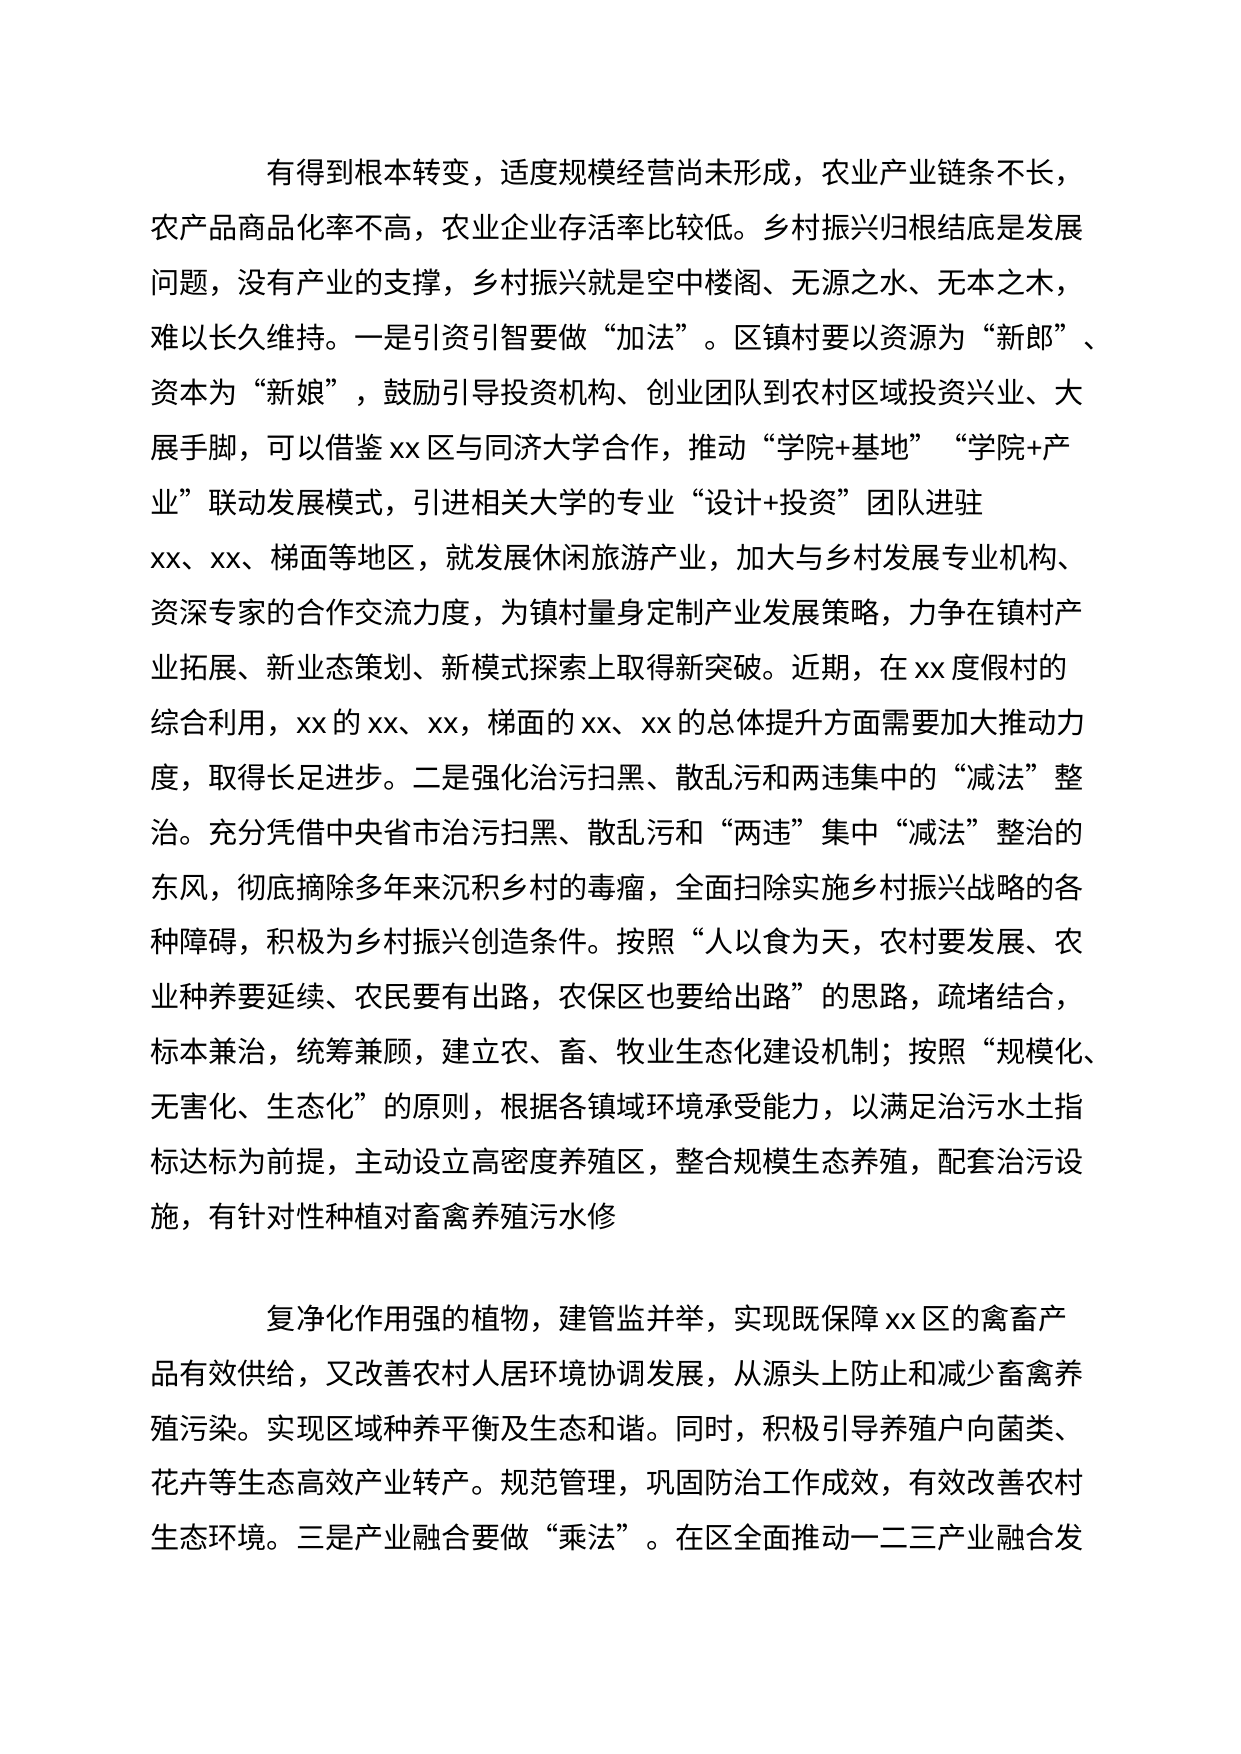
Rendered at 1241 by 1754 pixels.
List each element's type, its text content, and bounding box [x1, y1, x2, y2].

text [150, 1295, 1090, 1557]
text 有得到根本转变，适度规模经营尚未形成，农业产业链条不长，农产品商品化率不高，农业企业存活率比较低。乡村振兴归根结底是发展问题，没有产业的支撑，乡村振兴就是空中楼阁、无源之水、无本之木，难以长久维持。一是引资引智要做“加法”。区镇村要以资源为“新郎”、资本为“新娘”，鼓励引导投资机构、创业团队到农村区域投资兴业、大展手脚，可以借鉴xx区与同济大学合作，推动“学院+基地”“学院+产业”联动发展模式，引进相关大学的专业“设计+投资”团队进驻xx、xx、梯面等地区，就发展休闲旅游产业，加大与乡村发展专业机构、资深专家的合作交流力度，为镇村量身定制产业发展策略，力争在镇村产业拓展、新业态策划、新模式探索上取得新突破。近期，在xx度假村的综合利用，xx的xx、xx，梯面的xx、xx的总体提升方面需要加大推动力度，取得长足进步。二是强化治污扫黑、散乱污和两违集中的“减法”整治。充分凭借中央省市治污扫黑、散乱污和“两违”集中“减法”整治的东风，彻底摘除多年来沉积乡村的毒瘤，全面扫除实施乡村振兴战略的各种障碍，积极为乡村振兴创造条件。按照“人以食为天，农村要发展、农业种养要延续、农民要有出路，农保区也要给出路”的思路，疏堵结合，标本兼治，统筹兼顾，建立农、畜、牧业生态化建设机制；按照“规模化、无害化、生态化”的原则，根据各镇域环境承受能力，以满足治污水土指标达标为前提，主动设立高密度养殖区，整合规模生态养殖，配套治污设施，有针对性种植对畜禽养殖污水修 [150, 150, 1090, 1236]
